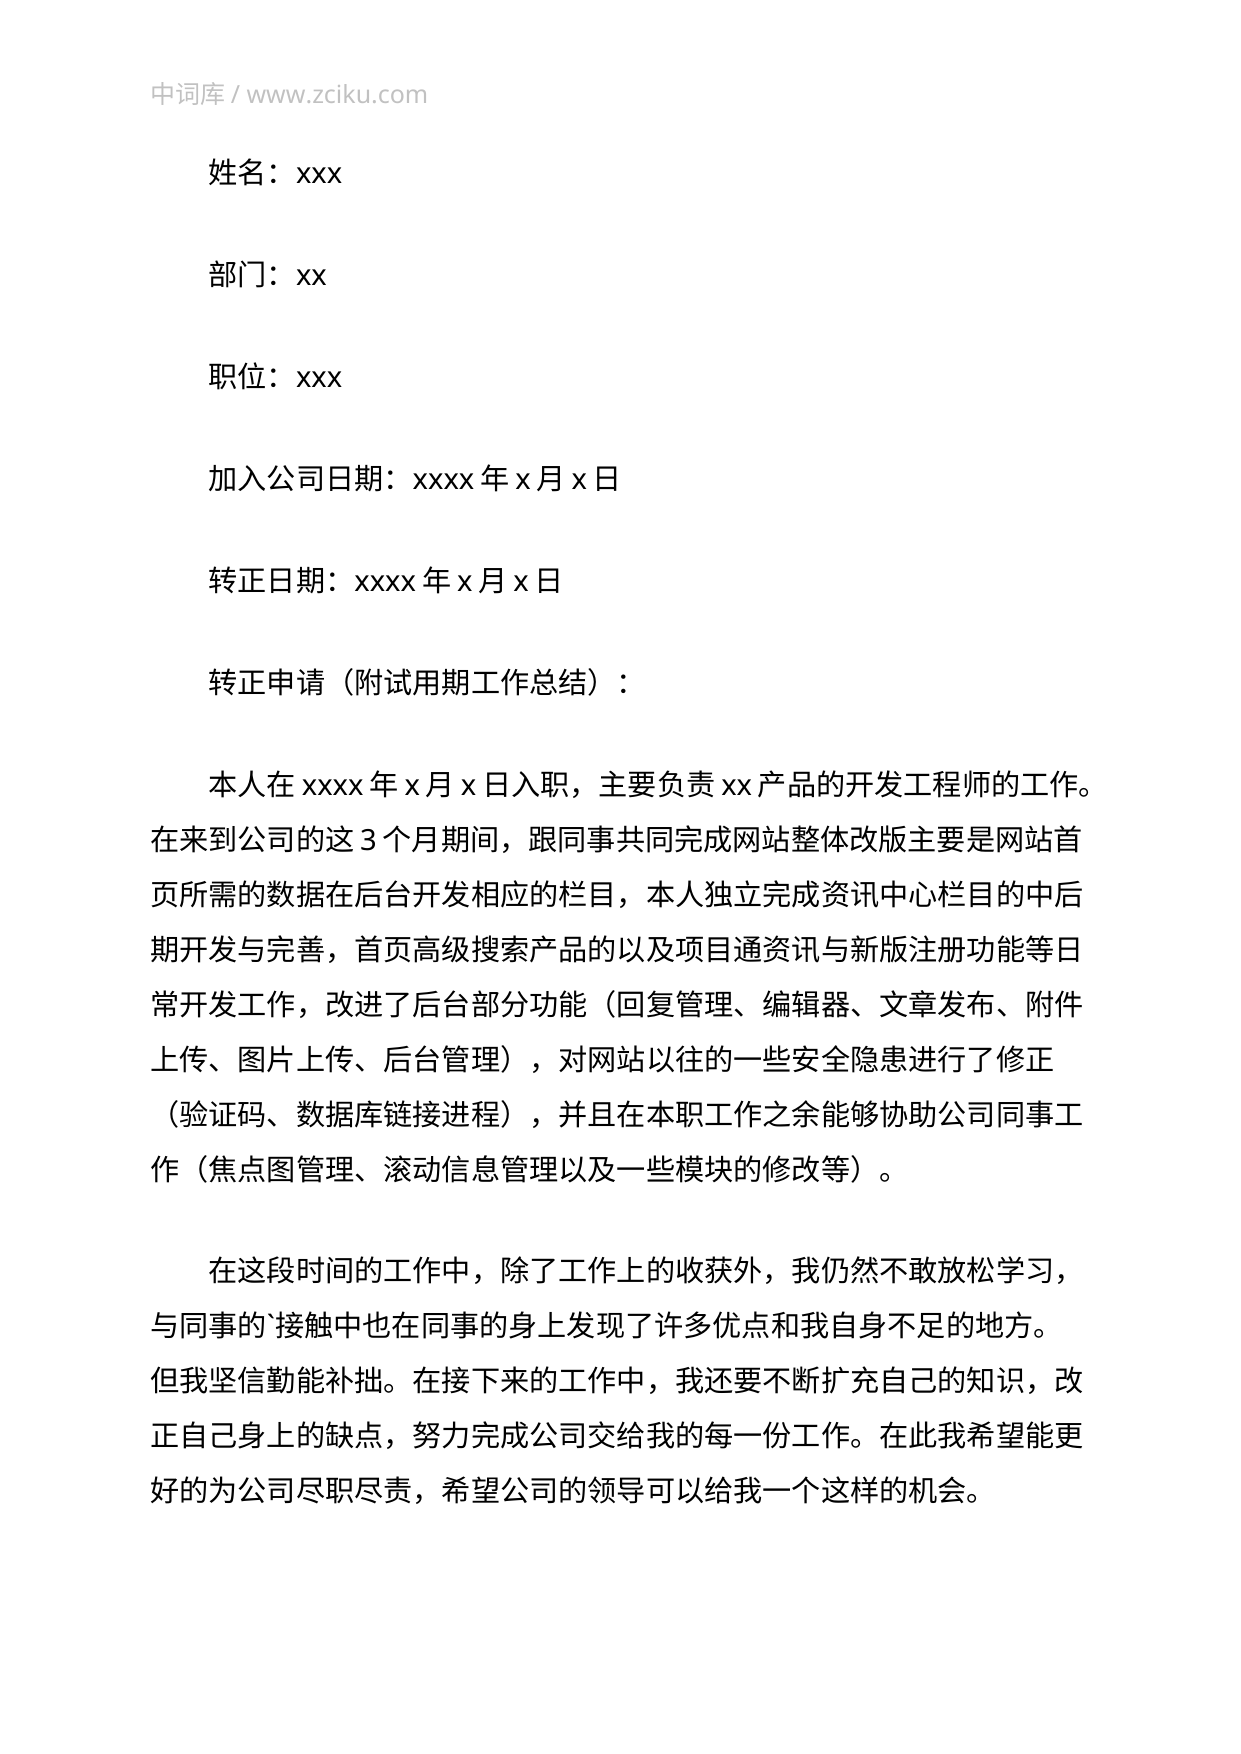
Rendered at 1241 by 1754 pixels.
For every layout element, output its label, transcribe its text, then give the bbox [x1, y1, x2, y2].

text 职位：xxx [150, 354, 1090, 396]
text 部门：xx [150, 252, 1090, 294]
text 在这段时间的工作中，除了工作上的收获外，我仍然不敢放松学习，与同事的`接触中也在同事的身上发现了许多优点和我自身不足的地方。但我坚信勤能补拙。在接下来的工作中，我还要不断扩充自己的知识，改正自己身上的缺点，努力完成公司交给我的每一份工作。在此我希望能更好的为公司尽职尽责，希望公司的领导可以给我一个这样的机会。 [150, 1248, 1090, 1510]
text 转正日期：xxxx年x月x日 [150, 558, 1090, 600]
text 本人在xxxx年x月x日入职，主要负责xx产品的开发工程师的工作。在来到公司的这3个月期间，跟同事共同完成网站整体改版主要是网站首页所需的数据在后台开发相应的栏目，本人独立完成资讯中心栏目的中后期开发与完善，首页高级搜索产品的以及项目通资讯与新版注册功能等日常开发工作，改进了后台部分功能（回复管理、编辑器、文章发布、附件上传、图片上传、后台管理），对网站以往的一些安全隐患进行了修正（验证码、数据库链接进程），并且在本职工作之余能够协助公司同事工作（焦点图管理、滚动信息管理以及一些模块的修改等）。 [150, 762, 1090, 1188]
text 转正申请（附试用期工作总结）： [150, 660, 1090, 702]
text 姓名：xxx [150, 150, 1090, 192]
text 加入公司日期：xxxx年x月x日 [150, 456, 1090, 498]
